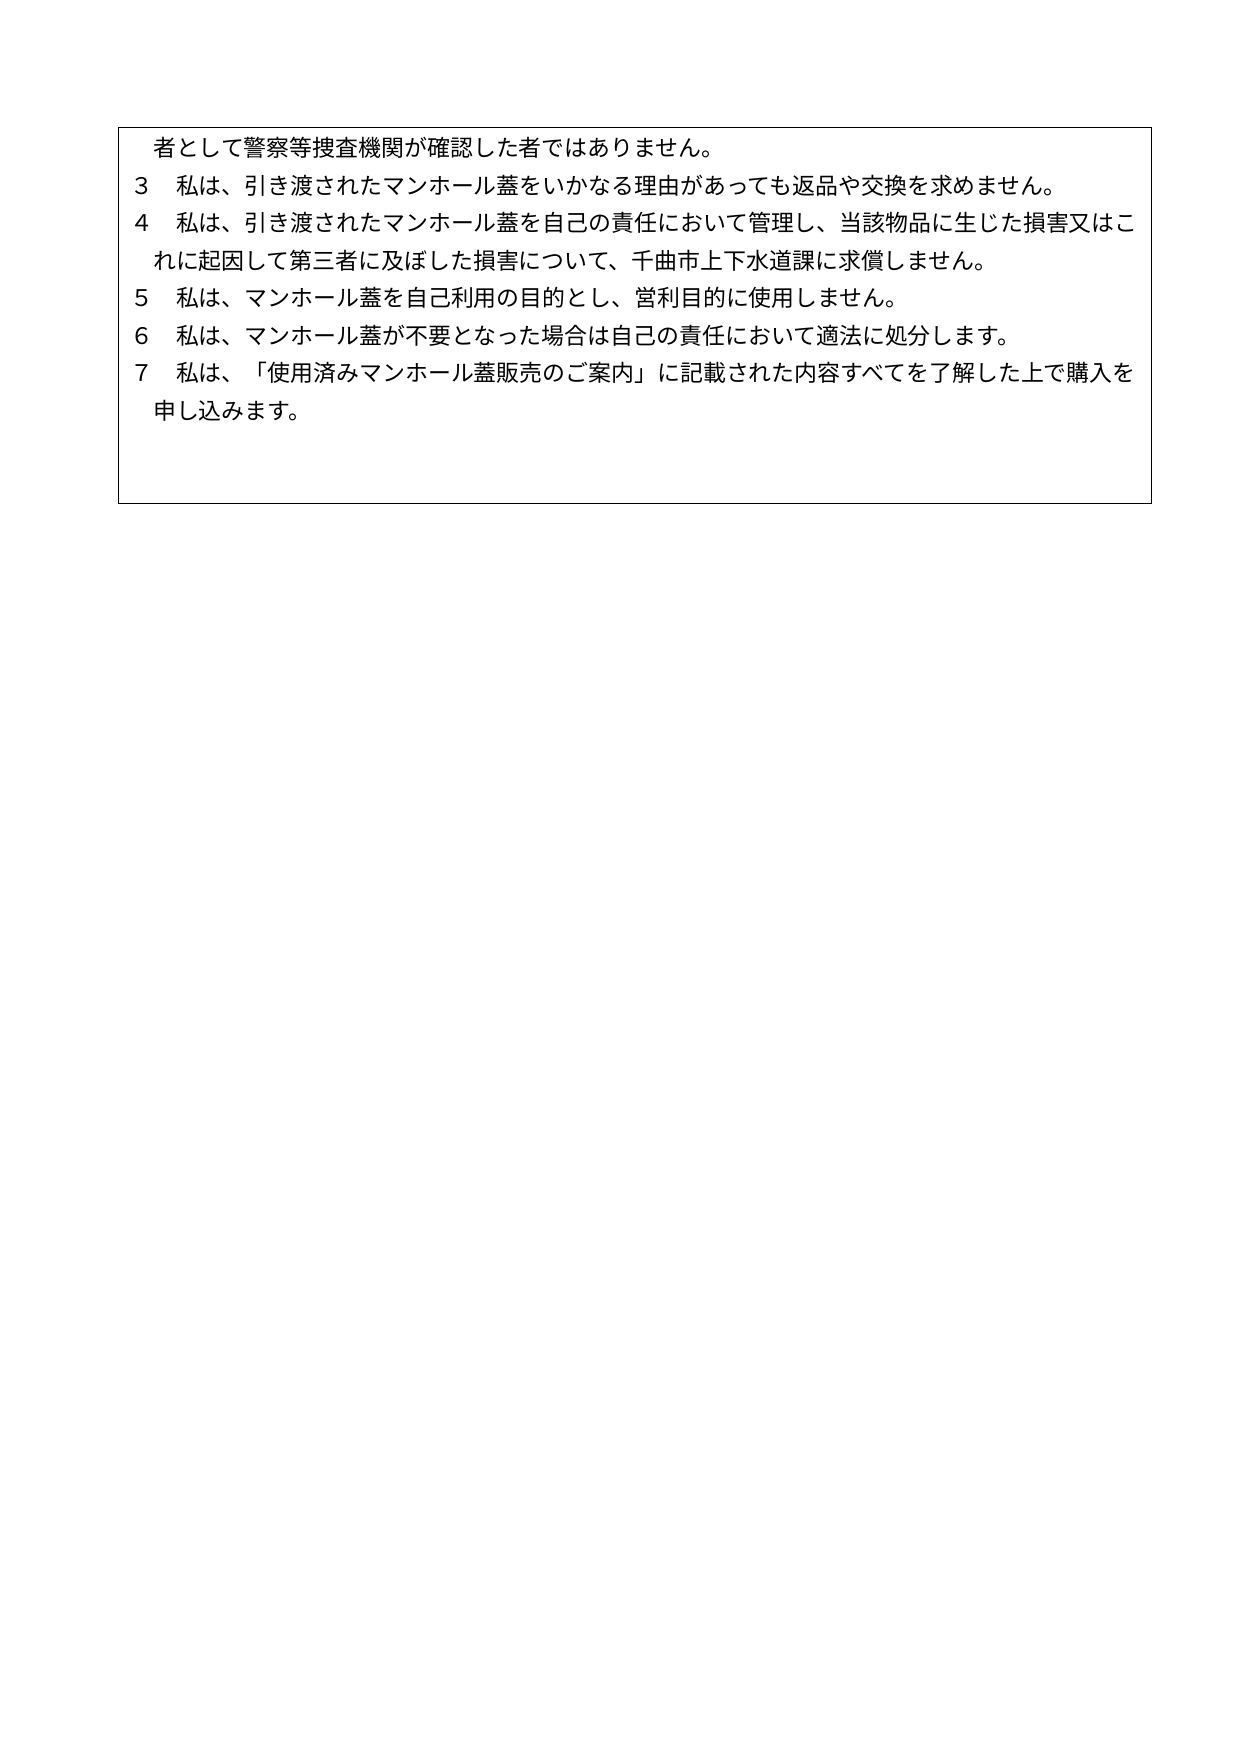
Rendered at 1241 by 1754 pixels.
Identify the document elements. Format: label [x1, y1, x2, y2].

table_header [119, 128, 1151, 503]
